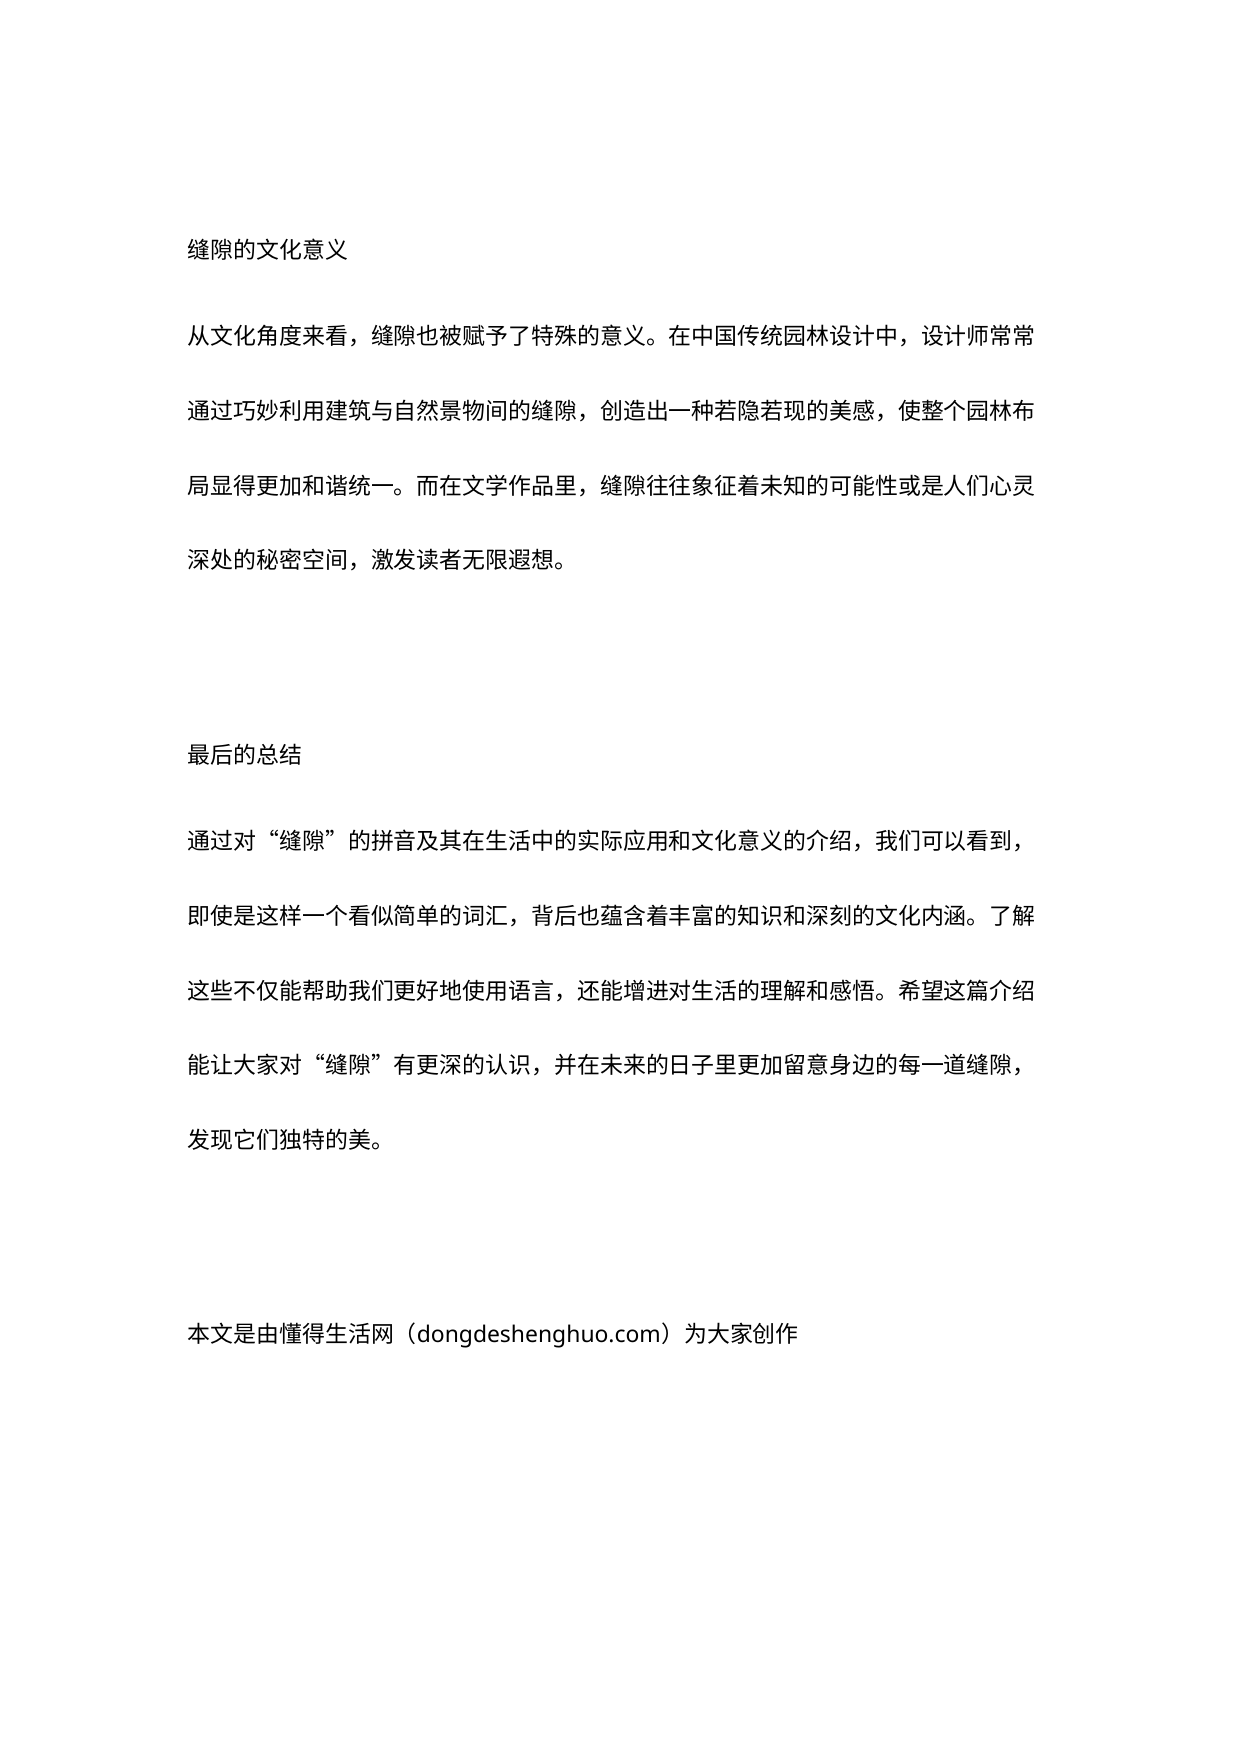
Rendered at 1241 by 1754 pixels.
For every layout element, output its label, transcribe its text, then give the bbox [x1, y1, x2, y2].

text 缝隙的文化意义 [187, 216, 1053, 281]
text 本文是由懂得生活网（dongdeshenghuo.com）为大家创作 [187, 1300, 1053, 1365]
text 通过对“缝隙”的拼音及其在生活中的实际应用和文化意义的介绍，我们可以看到，即使是这样一个看似简单的词汇，背后也蕴含着丰富的知识和深刻的文化内涵。了解这些不仅能帮助我们更好地使用语言，还能增进对生活的理解和感悟。希望这篇介绍能让大家对“缝隙”有更深的认识，并在未来的日子里更加留意身边的每一道缝隙，发现它们独特的美。 [187, 807, 1053, 1171]
text 从文化角度来看，缝隙也被赋予了特殊的意义。在中国传统园林设计中，设计师常常通过巧妙利用建筑与自然景物间的缝隙，创造出一种若隐若现的美感，使整个园林布局显得更加和谐统一。而在文学作品里，缝隙往往象征着未知的可能性或是人们心灵深处的秘密空间，激发读者无限遐想。 [187, 302, 1053, 591]
text 最后的总结 [187, 721, 1053, 786]
